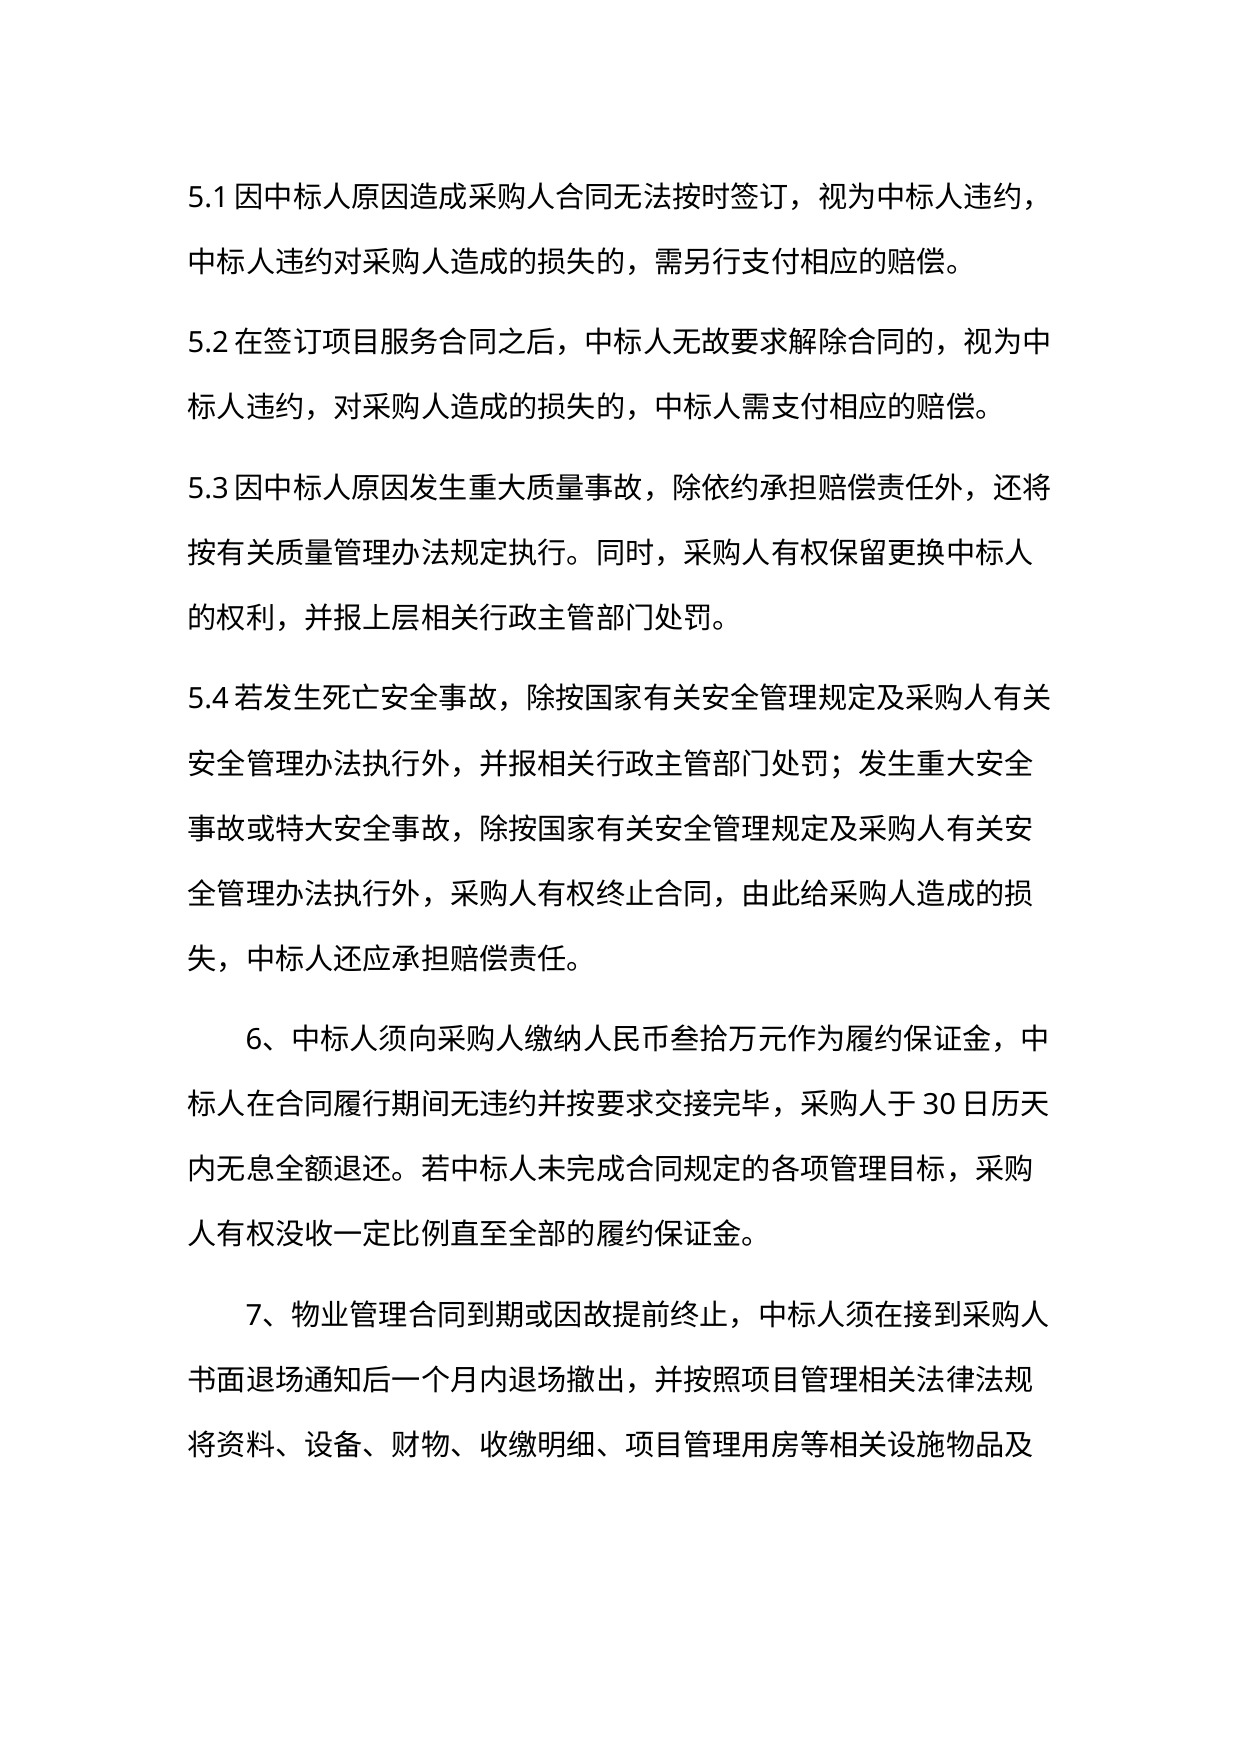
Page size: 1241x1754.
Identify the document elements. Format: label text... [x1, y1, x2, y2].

text 5.1因中标人原因造成采购人合同无法按时签订，视为中标人违约，中标人违约对采购人造成的损失的，需另行支付相应的赔偿。 [187, 162, 1053, 292]
text 5.3因中标人原因发生重大质量事故，除依约承担赔偿责任外，还将按有关质量管理办法规定执行。同时，采购人有权保留更换中标人的权利，并报上层相关行政主管部门处罚。 [187, 453, 1053, 648]
text 5.4若发生死亡安全事故，除按国家有关安全管理规定及采购人有关安全管理办法执行外，并报相关行政主管部门处罚；发生重大安全事故或特大安全事故，除按国家有关安全管理规定及采购人有关安全管理办法执行外，采购人有权终止合同，由此给采购人造成的损失，中标人还应承担赔偿责任。 [187, 664, 1053, 989]
text 6、中标人须向采购人缴纳人民币叁拾万元作为履约保证金，中标人在合同履行期间无违约并按要求交接完毕，采购人于30日历天内无息全额退还。若中标人未完成合同规定的各项管理目标，采购人有权没收一定比例直至全部的履约保证金。 [187, 1004, 1053, 1264]
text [187, 1280, 1053, 1475]
text 5.2在签订项目服务合同之后，中标人无故要求解除合同的，视为中标人违约，对采购人造成的损失的，中标人需支付相应的赔偿。 [187, 308, 1053, 438]
